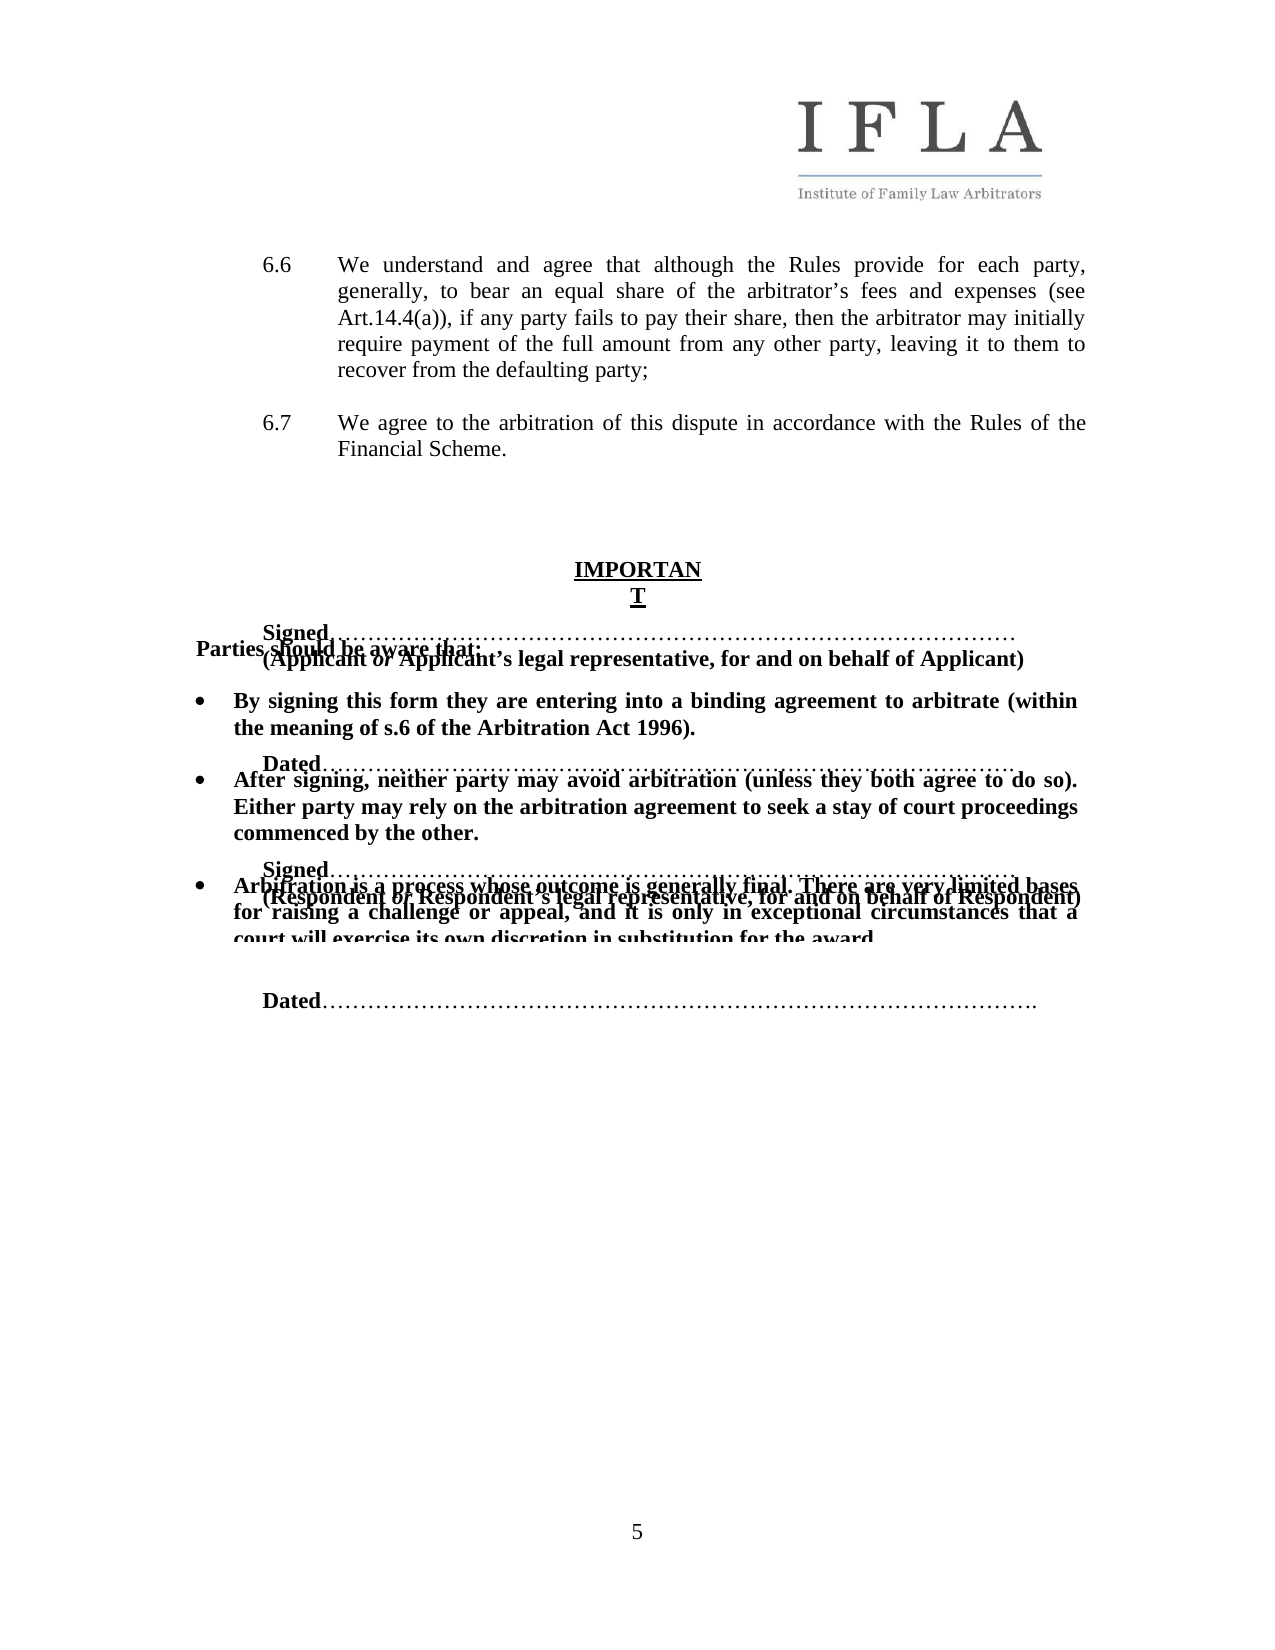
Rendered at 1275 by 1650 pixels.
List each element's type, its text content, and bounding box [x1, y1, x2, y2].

picture [789, 97, 1048, 206]
text Signed……………………………………………………………………………… [262, 619, 1137, 645]
text Dated…………………………………………………………………………………. [262, 987, 1137, 1014]
subtitle (Applicant or Applicant’s legal representative, for and on behalf of Applicant) [262, 645, 1137, 672]
text Dated………………………………………………………………………………. [262, 750, 1137, 777]
subtitle (Respondent or Respondent’s legal representative, for and on behalf of Respondent) [262, 883, 1137, 909]
text Signed……………………………………………………………………………… [262, 856, 1137, 882]
list We agree to the arbitration of this dispute in accordance with the Rules of the Financial Scheme. [262, 409, 1088, 462]
list We understand and agree that although the Rules provide for each party, generally, to bear an equal share of the arbitrator’s fees and expenses (see Art.14.4(a)), if any party fails to pay their share, then the arbitrator may initially require payment of the full amount from any other party, leaving it to them to recover from the defaulting party; [262, 251, 1087, 383]
